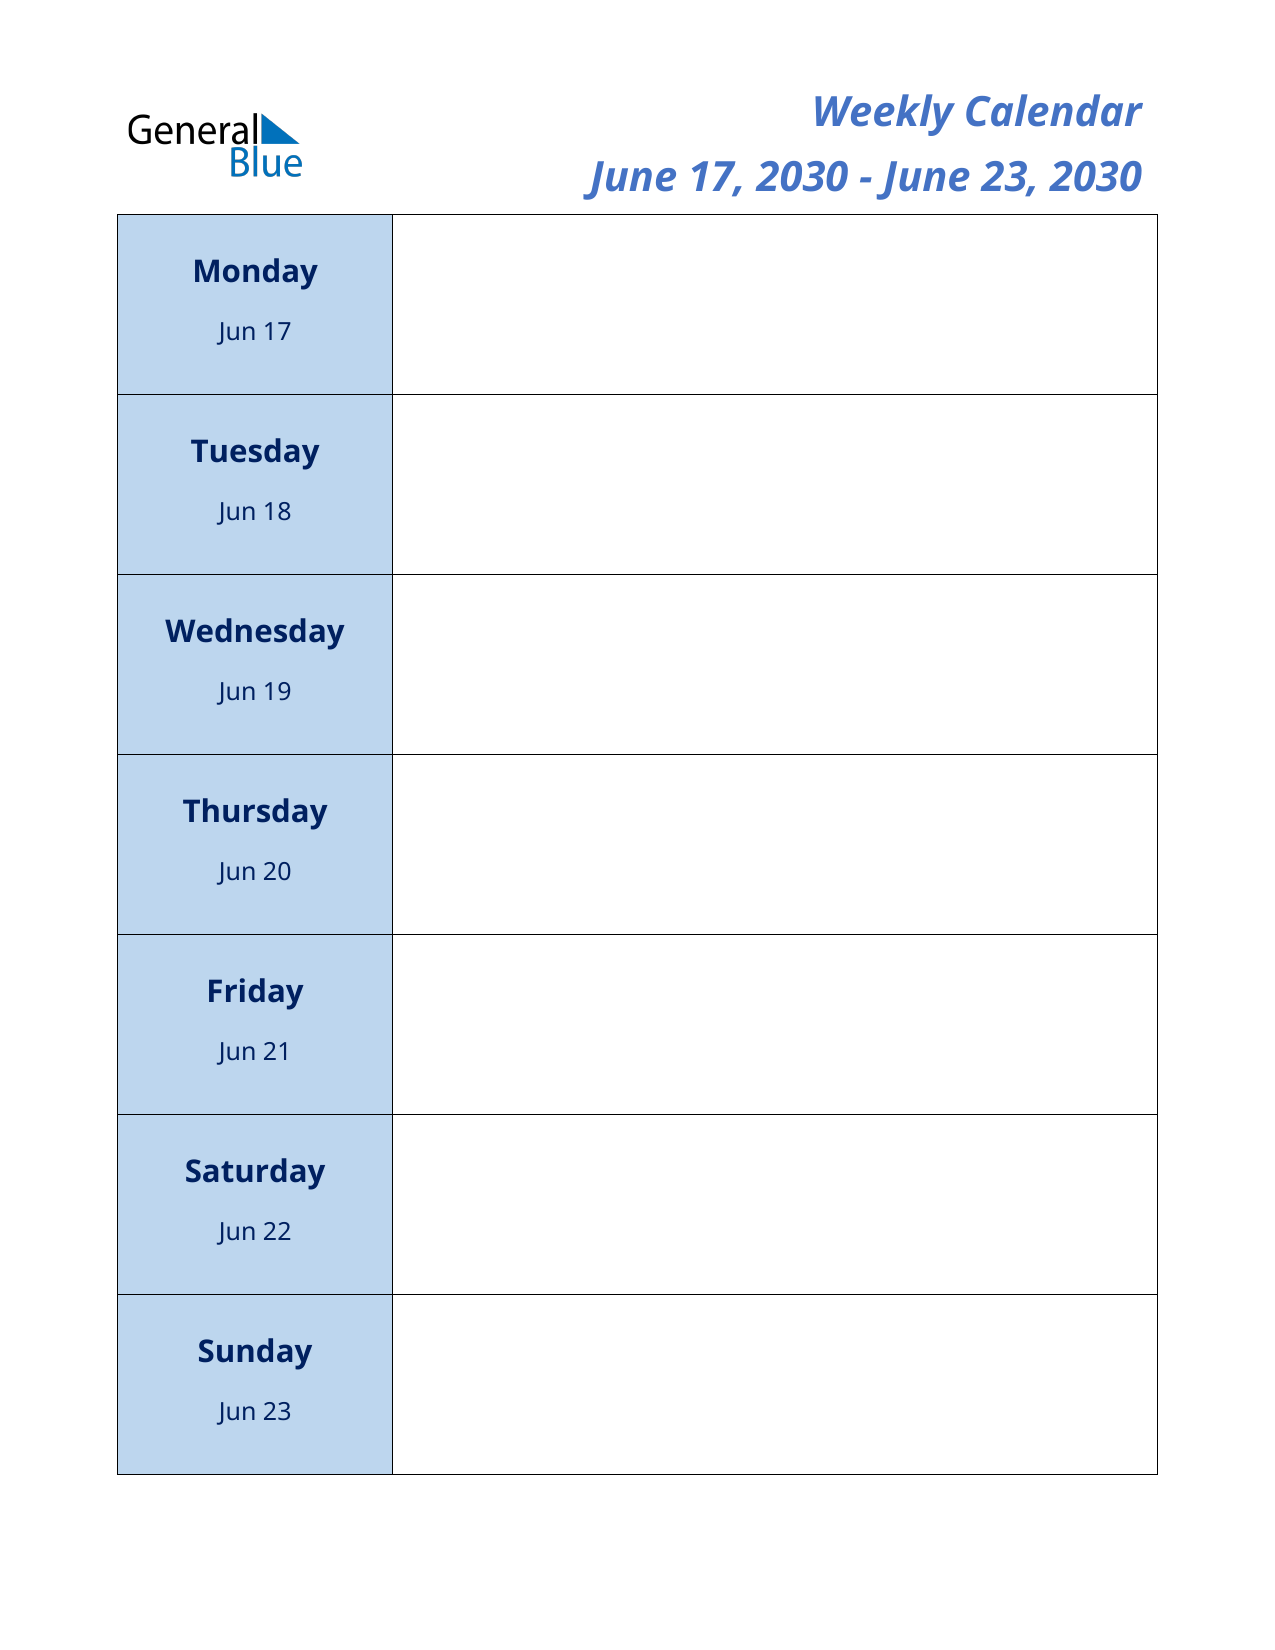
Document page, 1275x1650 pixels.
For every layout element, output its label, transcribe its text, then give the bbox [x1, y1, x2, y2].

table_cell [393, 395, 1157, 574]
table_cell [393, 935, 1157, 1114]
table_cell [393, 575, 1157, 754]
table_cell [393, 1115, 1157, 1294]
table_cell Sunday Jun 23 [118, 1295, 392, 1474]
table_cell Tuesday Jun 18 [118, 395, 392, 574]
table_cell [393, 755, 1157, 934]
table_cell Friday Jun 21 [118, 935, 392, 1114]
table_cell Wednesday Jun 19 [118, 575, 392, 754]
table_header Weekly Calendar June 17, 2030 - June 23, 2030 [393, 75, 1158, 214]
table_cell Monday Jun 17 [118, 215, 392, 394]
table_cell [393, 1295, 1157, 1474]
table_cell [393, 215, 1157, 394]
table_cell Thursday Jun 20 [118, 755, 392, 934]
picture [128, 113, 302, 177]
table_cell Saturday Jun 22 [118, 1115, 392, 1294]
table_header [117, 75, 392, 214]
